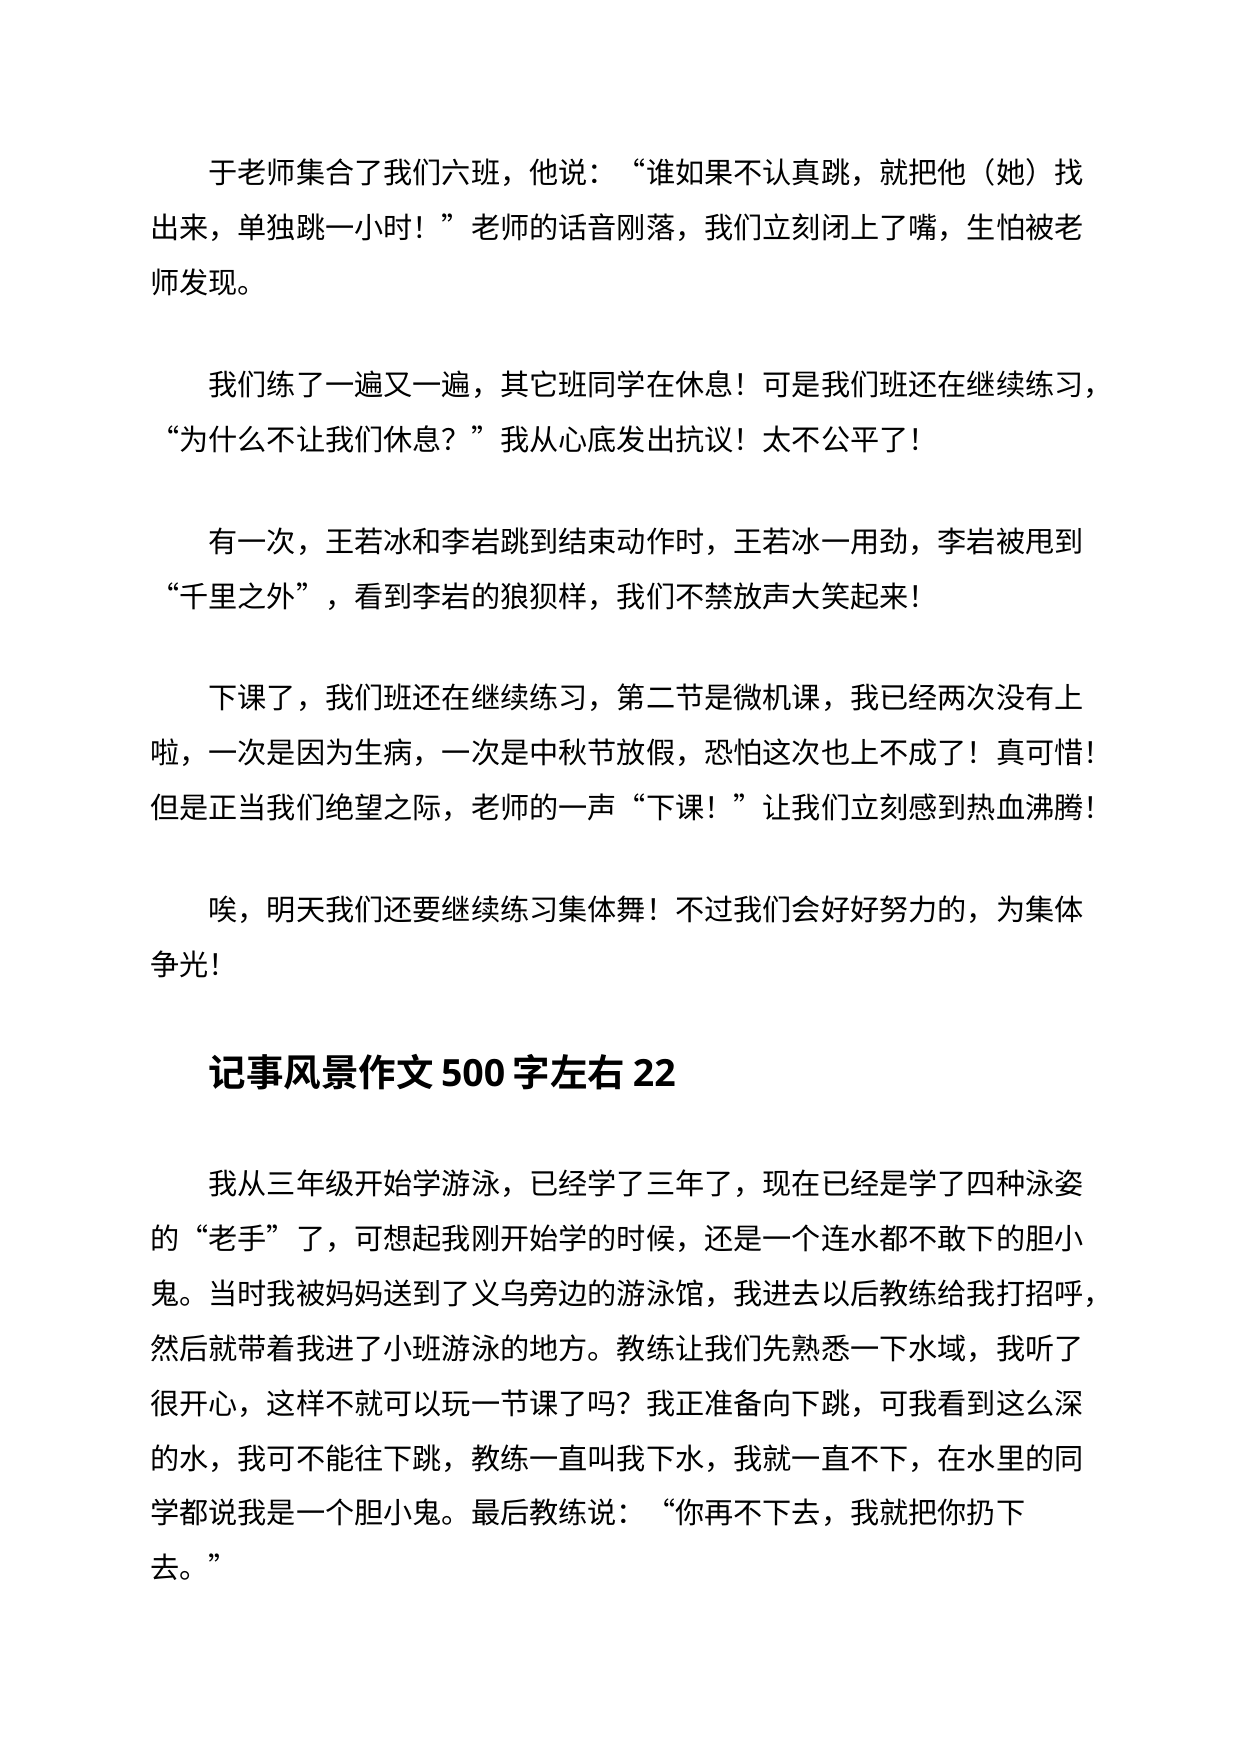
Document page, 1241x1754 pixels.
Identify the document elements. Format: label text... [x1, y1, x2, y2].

text 我们练了一遍又一遍，其它班同学在休息！可是我们班还在继续练习，“为什么不让我们休息？”我从心底发出抗议！太不公平了！ [150, 362, 1090, 459]
text 唉，明天我们还要继续练习集体舞！不过我们会好好努力的，为集体争光！ [150, 886, 1090, 984]
text 有一次，王若冰和李岩跳到结束动作时，王若冰一用劲，李岩被甩到“千里之外”，看到李岩的狼狈样，我们不禁放声大笑起来！ [150, 518, 1090, 615]
text 于老师集合了我们六班，他说：“谁如果不认真跳，就把他（她）找出来，单独跳一小时！”老师的话音刚落，我们立刻闭上了嘴，生怕被老师发现。 [150, 150, 1090, 302]
text 下课了，我们班还在继续练习，第二节是微机课，我已经两次没有上啦，一次是因为生病，一次是中秋节放假，恐怕这次也上不成了！真可惜！但是正当我们绝望之际，老师的一声“下课！”让我们立刻感到热血沸腾！ [150, 675, 1090, 827]
text 我从三年级开始学游泳，已经学了三年了，现在已经是学了四种泳姿的“老手”了，可想起我刚开始学的时候，还是一个连水都不敢下的胆小鬼。当时我被妈妈送到了义乌旁边的游泳馆，我进去以后教练给我打招呼，然后就带着我进了小班游泳的地方。教练让我们先熟悉一下水域，我听了很开心，这样不就可以玩一节课了吗？我正准备向下跳，可我看到这么深的水，我可不能往下跳，教练一直叫我下水，我就一直不下，在水里的同学都说我是一个胆小鬼。最后教练说：“你再不下去，我就把你扔下去。” [150, 1161, 1090, 1587]
text 记事风景作文500字左右22 [150, 1043, 1090, 1098]
